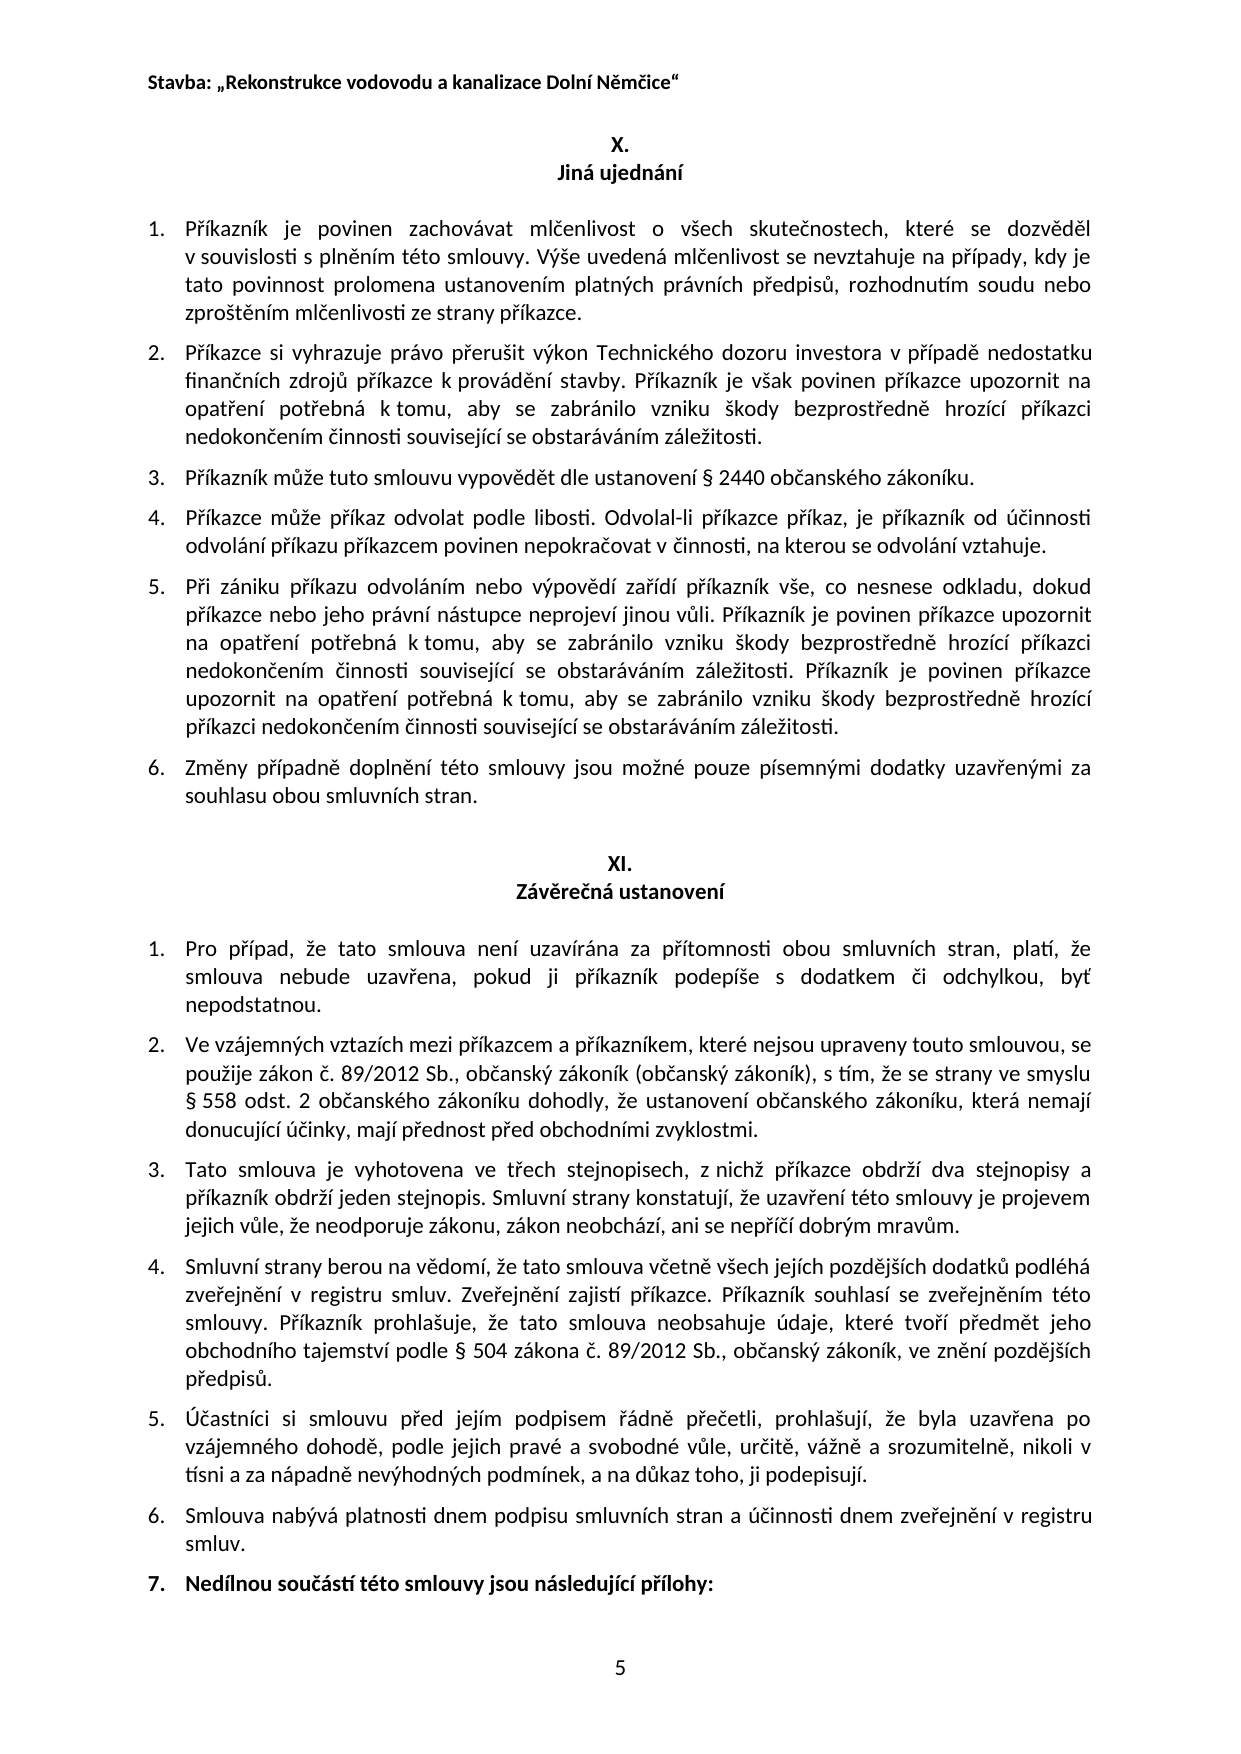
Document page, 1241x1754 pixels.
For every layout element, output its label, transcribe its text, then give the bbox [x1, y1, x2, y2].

list Účastníci si smlouvu před jejím podpisem řádně přečetli, prohlašují, že byla uzavřena po vzájemného dohodě, podle jejich pravé a svobodné vůle, určitě, vážně a srozumitelně, nikoli v tísni a za nápadně nevýhodných podmínek, a na důkaz toho, ji podepisují. [148, 1404, 1093, 1488]
list Příkazník je povinen zachovávat mlčenlivost o všech skutečnostech, které se dozvěděl v souvislosti s plněním této smlouvy. Výše uvedená mlčenlivost se nevztahuje na případy, kdy je tato povinnost prolomena ustanovením platných právních předpisů, rozhodnutím soudu nebo zproštěním mlčenlivosti ze strany příkazce. [148, 214, 1093, 326]
text Jiná ujednání [148, 158, 1093, 186]
list Příkazce může příkaz odvolat podle libosti. Odvolal-li příkazce příkaz, je příkazník od účinnosti odvolání příkazu příkazcem povinen nepokračovat v činnosti, na kterou se odvolání vztahuje. [148, 503, 1093, 559]
list Pro případ, že tato smlouva není uzavírána za přítomnosti obou smluvních stran, platí, že smlouva nebude uzavřena, pokud ji příkazník podepíše s dodatkem či odchylkou, byť nepodstatnou. [148, 934, 1093, 1018]
text Závěrečná ustanovení [148, 877, 1093, 905]
list Změny případně doplnění této smlouvy jsou možné pouze písemnými dodatky uzavřenými za souhlasu obou smluvních stran. [148, 753, 1093, 809]
list Při zániku příkazu odvoláním nebo výpovědí zařídí příkazník vše, co nesnese odkladu, dokud příkazce nebo jeho právní nástupce neprojeví jinou vůli. Příkazník je povinen příkazce upozornit na opatření potřebná k tomu, aby se zabránilo vzniku škody bezprostředně hrozící příkazci nedokončením činnosti související se obstaráváním záležitosti. Příkazník je povinen příkazce upozornit na opatření potřebná k tomu, aby se zabránilo vzniku škody bezprostředně hrozící příkazci nedokončením činnosti související se obstaráváním záležitosti. [148, 572, 1093, 740]
text XI. [148, 849, 1093, 877]
list Příkazce si vyhrazuje právo přerušit výkon Technického dozoru investora v případě nedostatku finančních zdrojů příkazce k provádění stavby. Příkazník je však povinen příkazce upozornit na opatření potřebná k tomu, aby se zabránilo vzniku škody bezprostředně hrozící příkazci nedokončením činnosti související se obstaráváním záležitosti. [148, 338, 1093, 451]
list Smluvní strany berou na vědomí, že tato smlouva včetně všech jejích pozdějších dodatků podléhá zveřejnění v registru smluv. Zveřejnění zajistí příkazce. Příkazník souhlasí se zveřejněním této smlouvy. Příkazník prohlašuje, že tato smlouva neobsahuje údaje, které tvoří předmět jeho obchodního tajemství podle § 504 zákona č. 89/2012 Sb., občanský zákoník, ve znění pozdějších předpisů. [148, 1252, 1093, 1392]
list Nedílnou součástí této smlouvy jsou následující přílohy: [148, 1569, 1093, 1597]
list Příkazník může tuto smlouvu vypovědět dle ustanovení § 2440 občanského zákoníku. [148, 463, 1093, 491]
list Ve vzájemných vztazích mezi příkazcem a příkazníkem, které nejsou upraveny touto smlouvou, se použije zákon č. 89/2012 Sb., občanský zákoník (občanský zákoník), s tím, že se strany ve smyslu § 558 odst. 2 občanského zákoníku dohodly, že ustanovení občanského zákoníku, která nemají donucující účinky, mají přednost před obchodními zvyklostmi. [148, 1031, 1093, 1143]
list Smlouva nabývá platnosti dnem podpisu smluvních stran a účinnosti dnem zveřejnění v registru smluv. [148, 1501, 1093, 1557]
list Tato smlouva je vyhotovena ve třech stejnopisech, z nichž příkazce obdrží dva stejnopisy a příkazník obdrží jeden stejnopis. Smluvní strany konstatují, že uzavření této smlouvy je projevem jejich vůle, že neodporuje zákonu, zákon neobchází, ani se nepříčí dobrým mravům. [148, 1155, 1093, 1239]
text X. [148, 130, 1093, 158]
